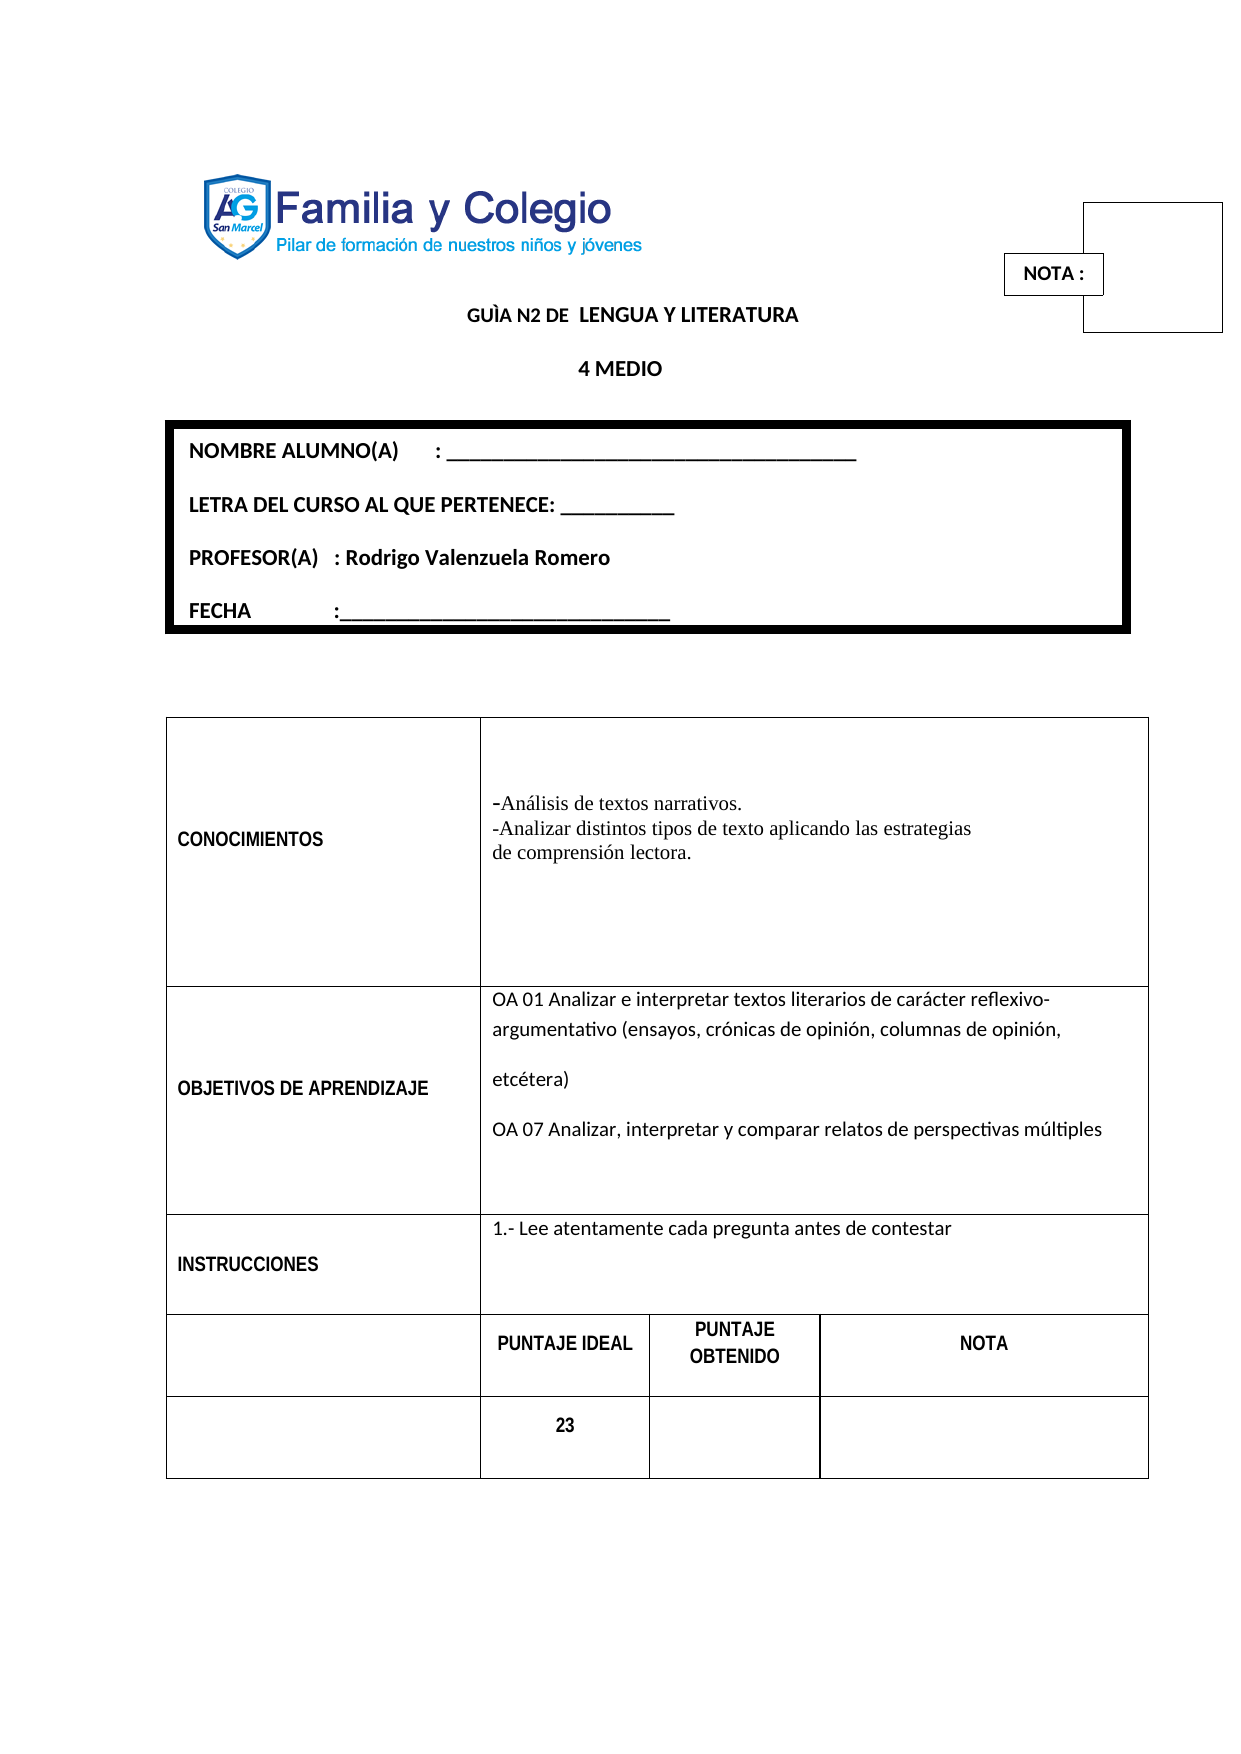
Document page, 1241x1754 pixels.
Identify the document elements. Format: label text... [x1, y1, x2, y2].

table_cell [167, 1397, 480, 1478]
table_cell INSTRUCCIONES [167, 1215, 480, 1313]
text GUÌA N2 DE LENGUA Y LITERATURA [177, 301, 1063, 329]
table_cell 1.- Lee atentamente cada pregunta antes de contestar [481, 1215, 1148, 1313]
table_header -Análisis de textos narrativos. -Analizar distintos tipos de texto aplicando las estrategias de comprensión lectora. [481, 718, 1148, 986]
table_header CONOCIMIENTOS [167, 718, 480, 986]
table_cell OBJETIVOS DE APRENDIZAJE [167, 987, 480, 1214]
table_cell PUNTAJE OBTENIDO [650, 1315, 819, 1396]
table_cell NOTA [821, 1315, 1148, 1396]
picture [195, 171, 644, 261]
table_cell [650, 1397, 819, 1478]
table_cell 23 [481, 1397, 649, 1478]
table_cell [821, 1397, 1148, 1478]
text 4 MEDIO [177, 354, 1063, 382]
table_cell PUNTAJE IDEAL [481, 1315, 649, 1396]
table_cell OA 01 Analizar e interpretar textos literarios de carácter reflexivo-argumentativo (ensayos, crónicas de opinión, columnas de opinión, etcétera) OA 07 Analizar, interpretar y comparar relatos de perspectivas múltiples [481, 987, 1148, 1214]
table_cell [167, 1315, 480, 1396]
